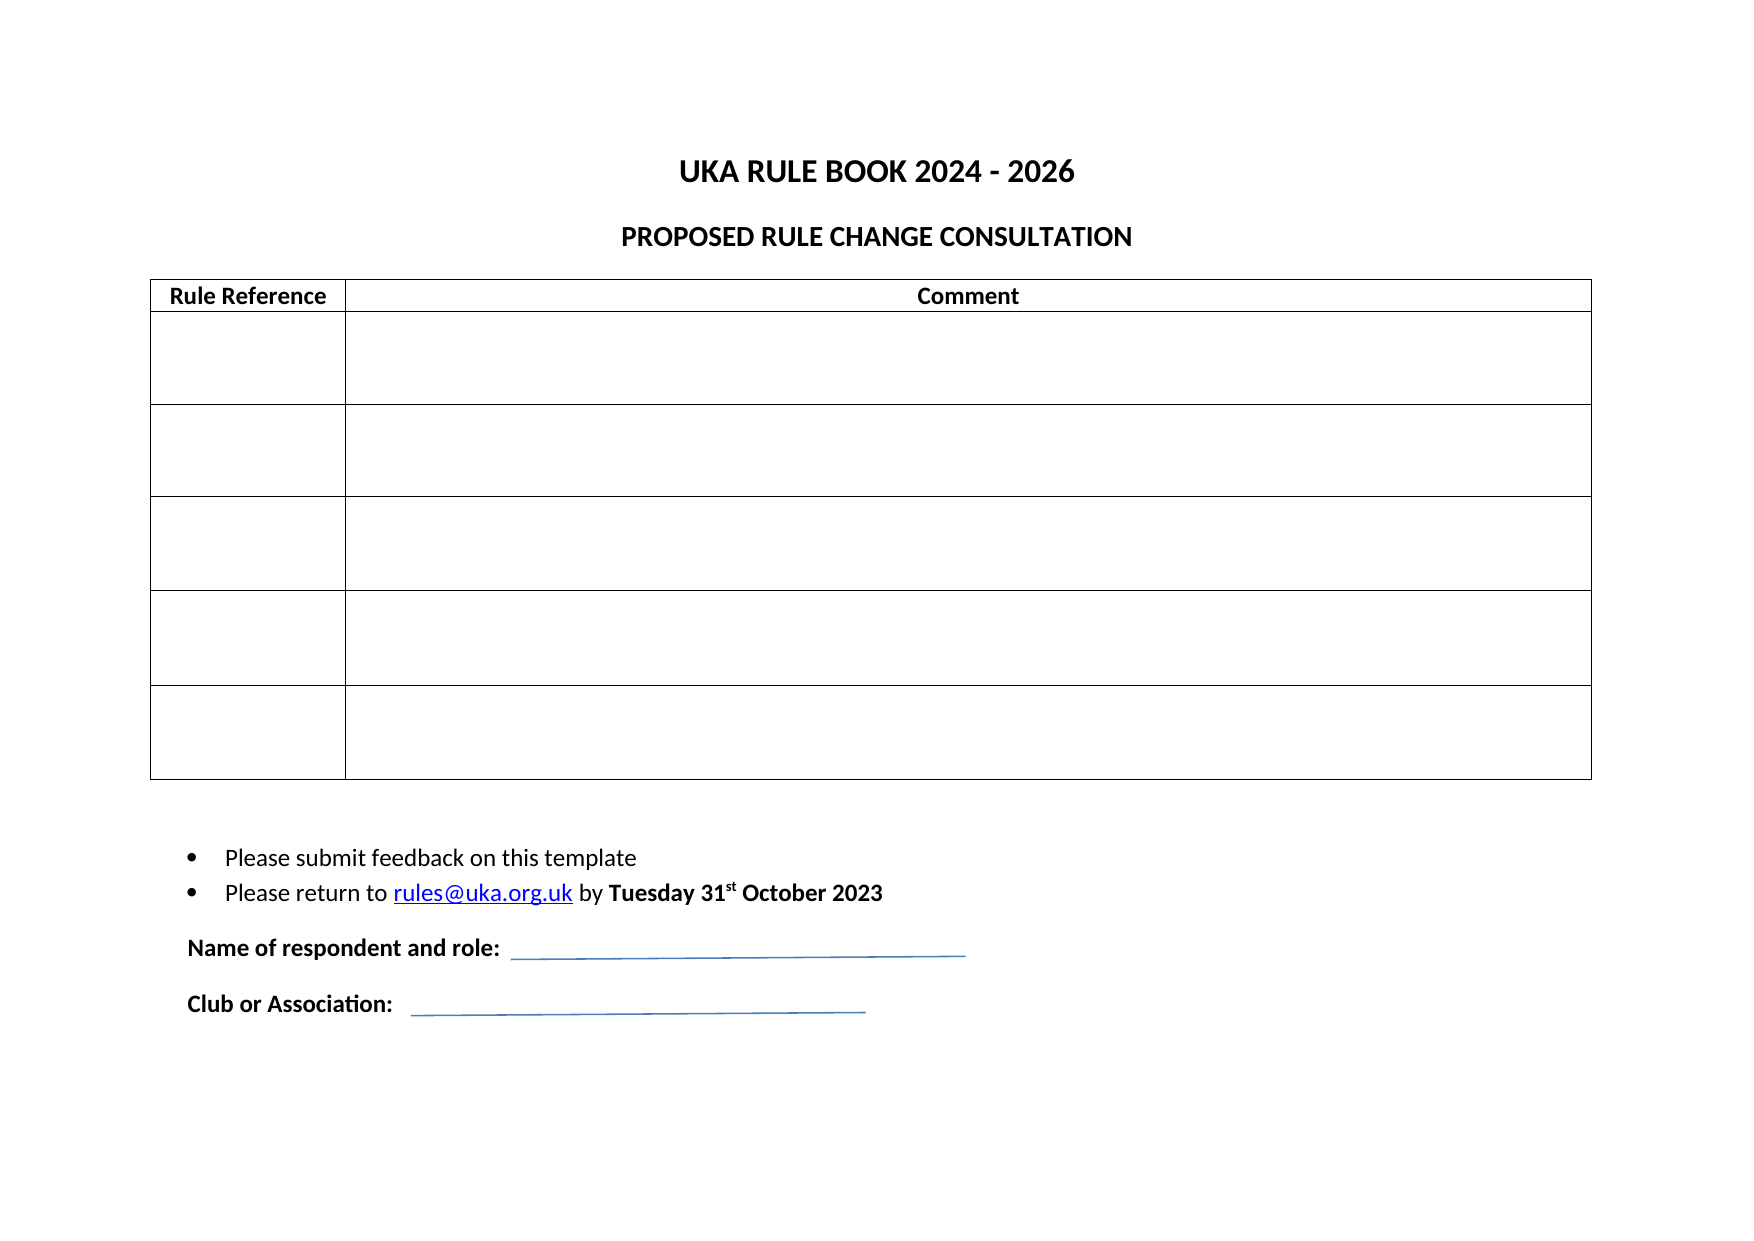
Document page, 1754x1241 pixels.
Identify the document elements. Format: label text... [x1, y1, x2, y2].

list Please submit feedback on this template [187, 842, 1604, 872]
table_header Rule Reference [151, 280, 345, 311]
table_cell [346, 497, 1591, 590]
text PROPOSED RULE CHANGE CONSULTATION [150, 218, 1604, 253]
text Club or Association: [150, 988, 1604, 1019]
table_cell [346, 591, 1591, 685]
text Name of respondent and role: [187, 933, 1604, 963]
table_cell [346, 405, 1591, 496]
table_cell [346, 686, 1591, 779]
table_cell [151, 591, 345, 685]
table_cell [151, 497, 345, 590]
list Please return to rules@uka.org.uk by Tuesday 31st October 2023 [187, 877, 1604, 907]
table_cell [151, 405, 345, 496]
text UKA RULE BOOK 2024 - 2026 [150, 150, 1604, 191]
table_cell [151, 686, 345, 779]
table_cell [346, 312, 1591, 403]
table_header Comment [346, 280, 1591, 311]
table_cell [151, 312, 345, 403]
